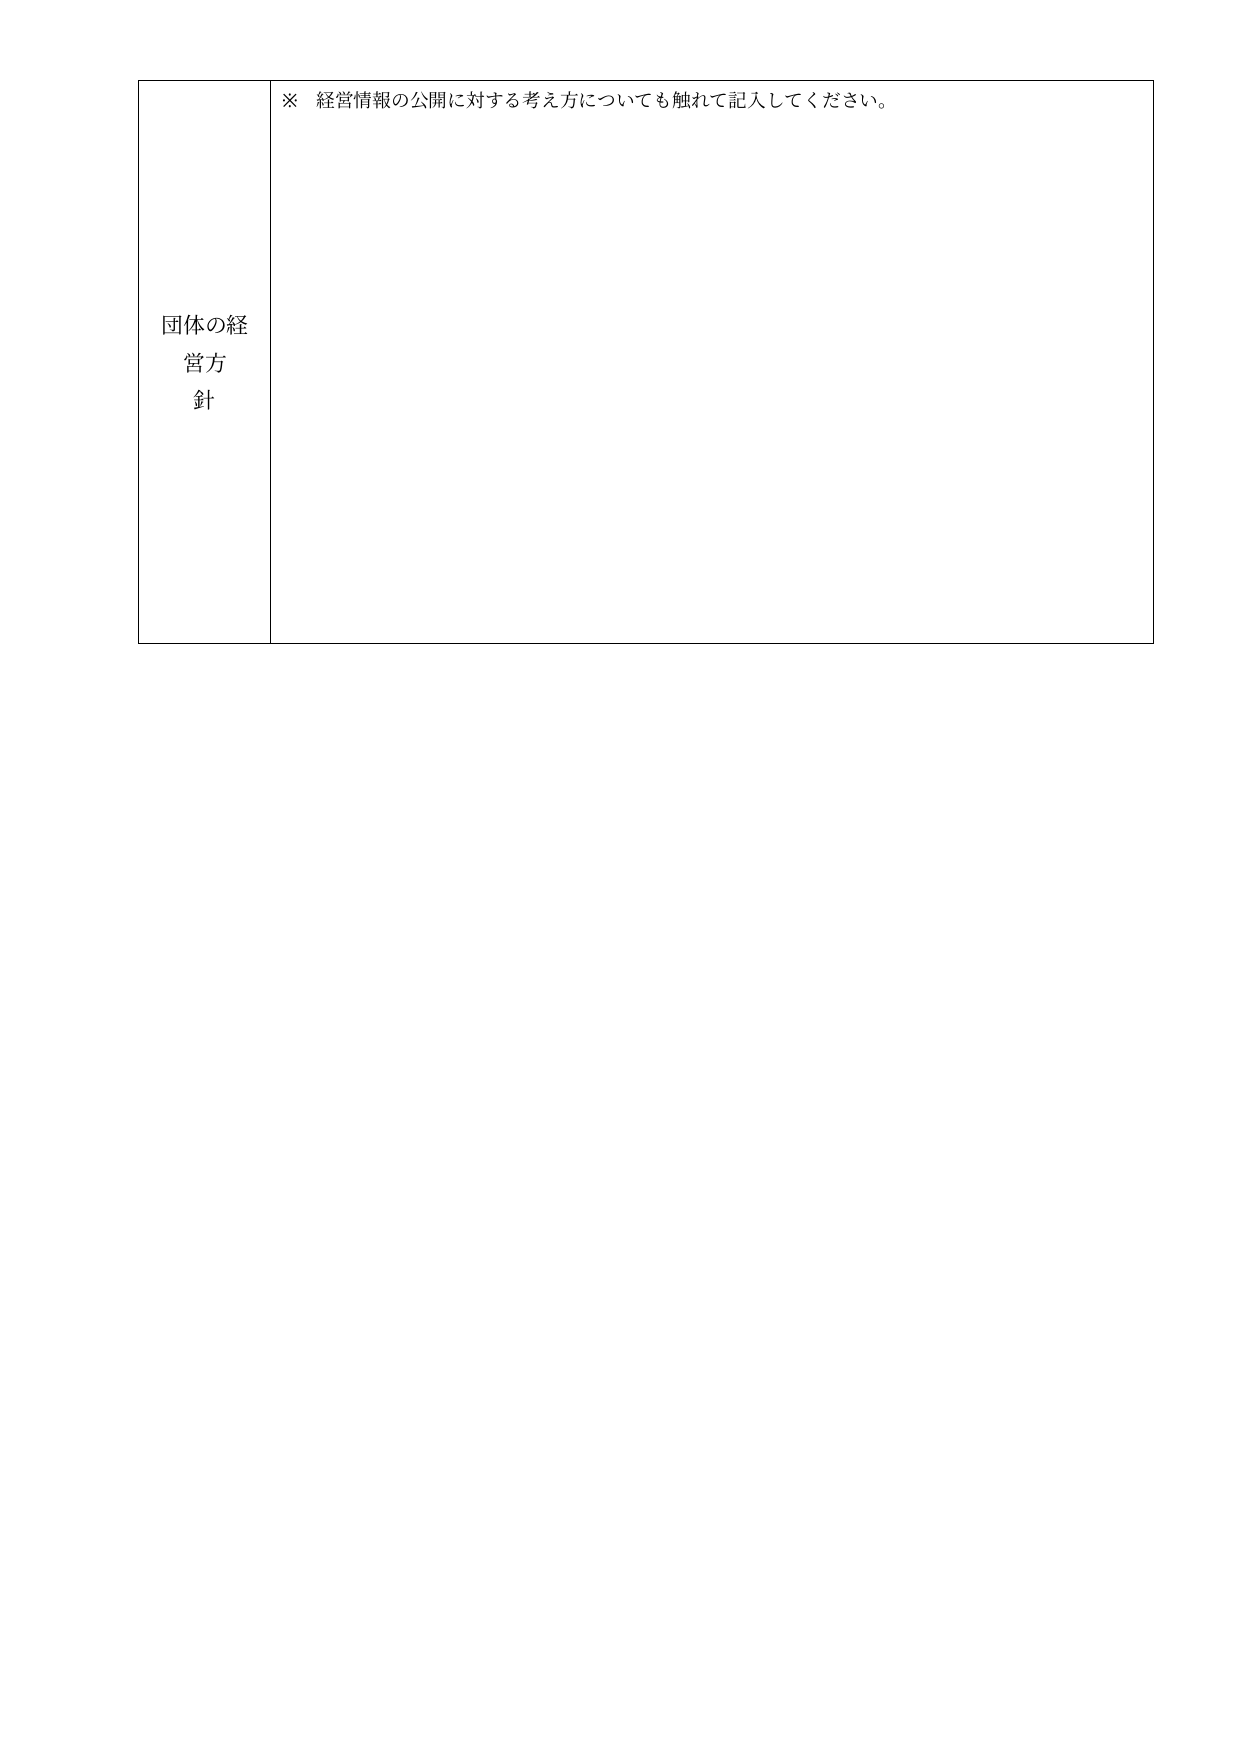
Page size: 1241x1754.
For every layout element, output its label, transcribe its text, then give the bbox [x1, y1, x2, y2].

table_cell ※ 経営情報の公開に対する考え方についても触れて記入してください。 [271, 81, 1153, 643]
table_cell 団体の経営方 針 [139, 81, 270, 643]
